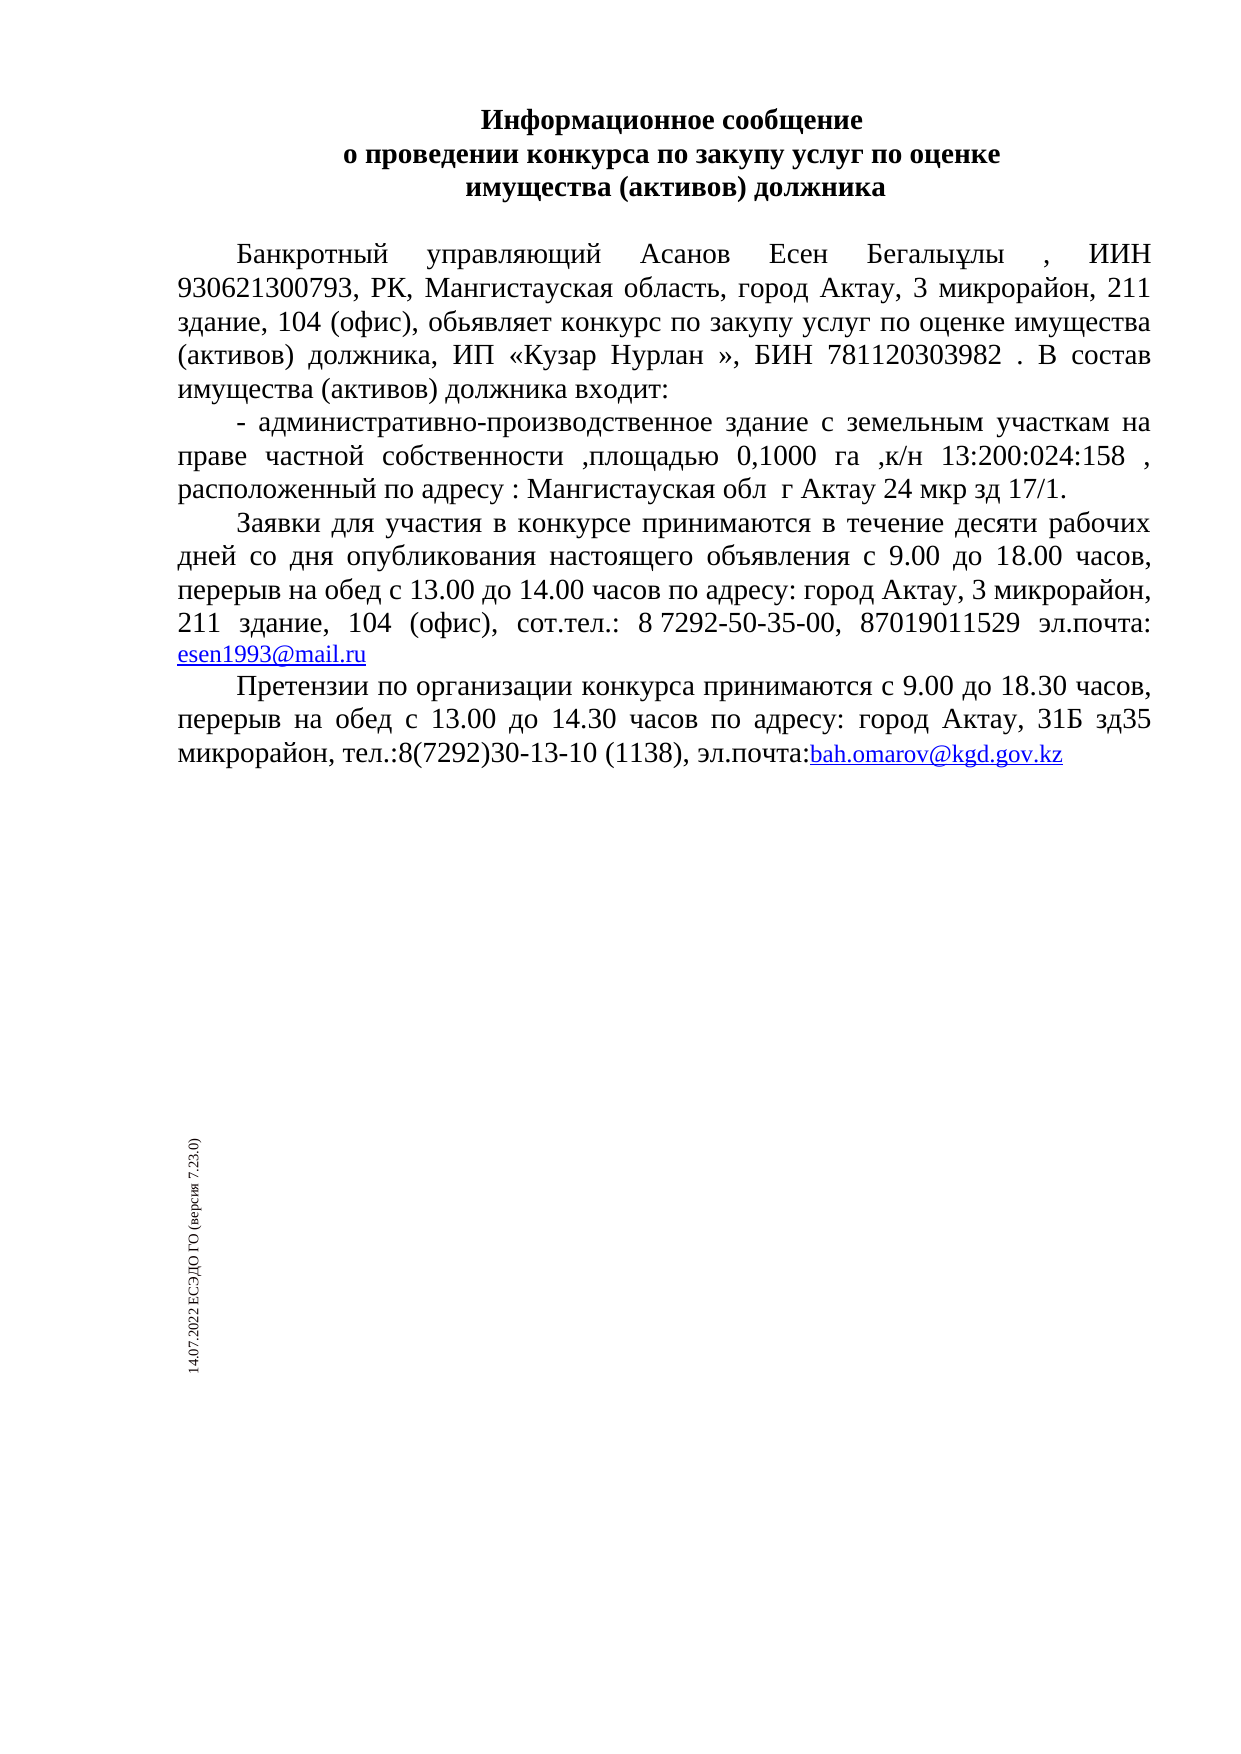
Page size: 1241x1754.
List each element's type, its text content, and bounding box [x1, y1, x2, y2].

text - административно-производственное здание с земельным участкам на праве частной собственности ,площадью 0,1000 га ,к/н 13:200:024:158 , расположенный по адресу : Мангистауская обл г Актау 24 мкр зд 17/1. [177, 404, 1152, 505]
text Заявки для участия в конкурсе принимаются в течение десяти рабочих дней со дня опубликования настоящего объявления с 9.00 до 18.00 часов, перерыв на обед с 13.00 до 14.00 часов по адресу: город Актау, 3 микрорайон, 211 здание, 104 (офис), сот.тел.: 8 7292-50-35-00, 87019011529 эл.почта: esen1993@mail.ru [177, 505, 1152, 668]
text Информационное сообщение о проведении конкурса по закупу услуг по оценке имущества (активов) должника [192, 102, 1152, 203]
text Претензии по организации конкурса принимаются с 9.00 до 18.30 часов, перерыв на обед с 13.00 до 14.30 часов по адресу: город Актау, 31Б зд35 микрорайон, тел.:8(7292)30-13-10 (1138), эл.почта:bah.omarov@kgd.gov.kz [177, 668, 1152, 768]
text Банкротный управляющий Асанов Есен Бегалыұлы , ИИН 930621300793, РК, Мангистауская область, город Актау, 3 микрорайон, 211 здание, 104 (офис), обьявляет конкурс по закупу услуг по оценке имущества (активов) должника, ИП «Кузар Нурлан », БИН 781120303982 . В состав имущества (активов) должника входит: [177, 237, 1152, 404]
